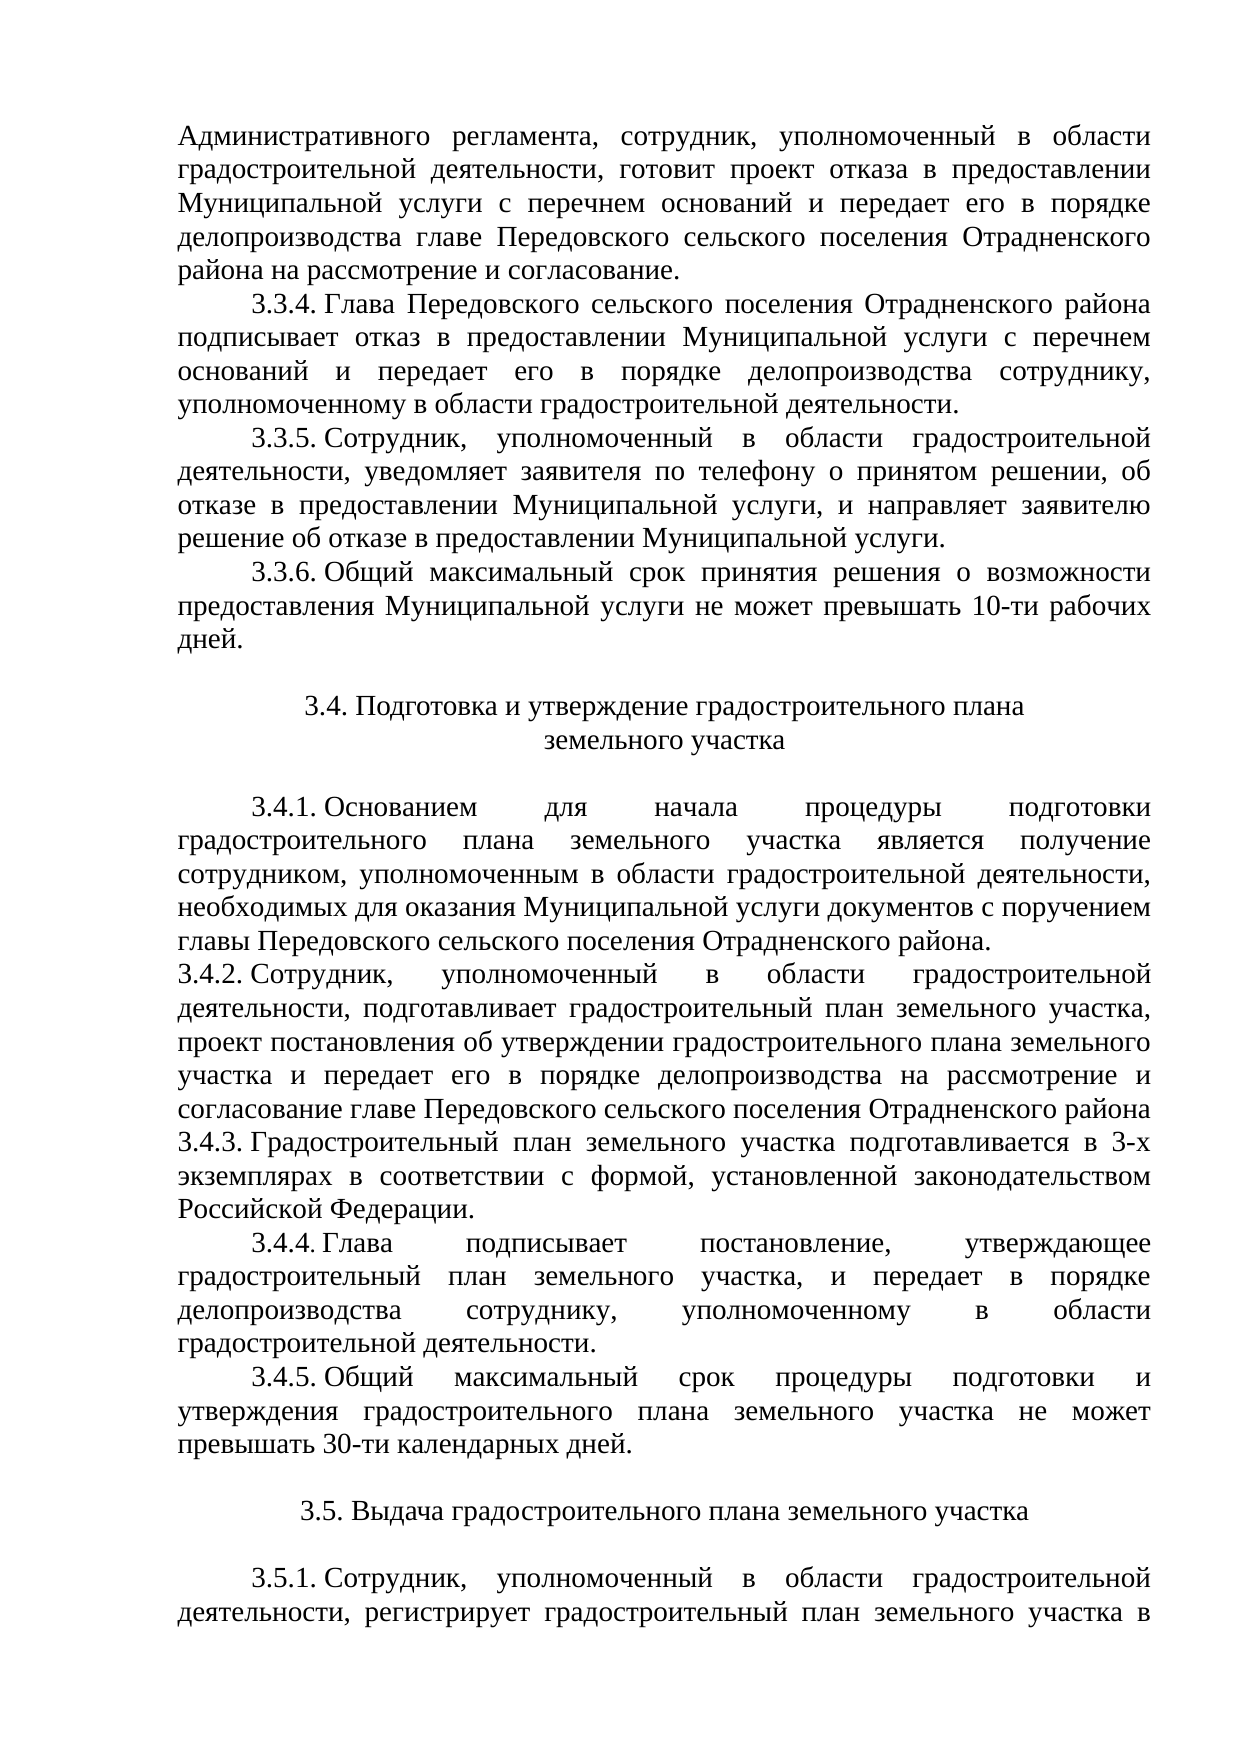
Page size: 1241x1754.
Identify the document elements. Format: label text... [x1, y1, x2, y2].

text 3.3.5. Сотрудник, уполномоченный в области градостроительной деятельности, уведомляет заявителя по телефону о принятом решении, об отказе в предоставлении Муниципальной услуги, и направляет заявителю решение об отказе в предоставлении Муниципальной услуги. [177, 420, 1152, 554]
text 3.5. Выдача градостроительного плана земельного участка [177, 1493, 1152, 1527]
text 3.4. Подготовка и утверждение градостроительного плана [177, 688, 1152, 722]
text 3.4.5. Общий максимальный срок процедуры подготовки и утверждения градостроительного плана земельного участка не может превышать 30-ти календарных дней. [177, 1359, 1152, 1460]
text земельного участка [177, 722, 1152, 755]
text 3.4.2. Сотрудник, уполномоченный в области градостроительной деятельности, подготавливает градостроительный план земельного участка, проект постановления об утверждении градостроительного плана земельного участка и передает его в порядке делопроизводства на рассмотрение и согласование главе Передовского сельского поселения Отрадненского района 3.4.3. Градостроительный план земельного участка подготавливается в 3-х экземплярах в соответствии с формой, установленной законодательством Российской Федерации. [177, 957, 1152, 1225]
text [177, 1560, 1152, 1627]
text 3.3.4. Глава Передовского сельского поселения Отрадненского района подписывает отказ в предоставлении Муниципальной услуги с перечнем оснований и передает его в порядке делопроизводства сотруднику, уполномоченному в области градостроительной деятельности. [177, 286, 1152, 420]
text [177, 118, 1152, 286]
text 3.4.1. Основанием для начала процедуры подготовки градостроительного плана земельного участка является получение сотрудником, уполномоченным в области градостроительной деятельности, необходимых для оказания Муниципальной услуги документов с поручением главы Передовского сельского поселения Отрадненского района. [177, 789, 1152, 957]
text 3.3.6. Общий максимальный срок принятия решения о возможности предоставления Муниципальной услуги не может превышать 10-ти рабочих дней. [177, 554, 1152, 655]
text 3.4.4. Глава подписывает постановление, утверждающее градостроительный план земельного участка, и передает в порядке делопроизводства сотруднику, уполномоченному в области градостроительной деятельности. [177, 1225, 1152, 1359]
